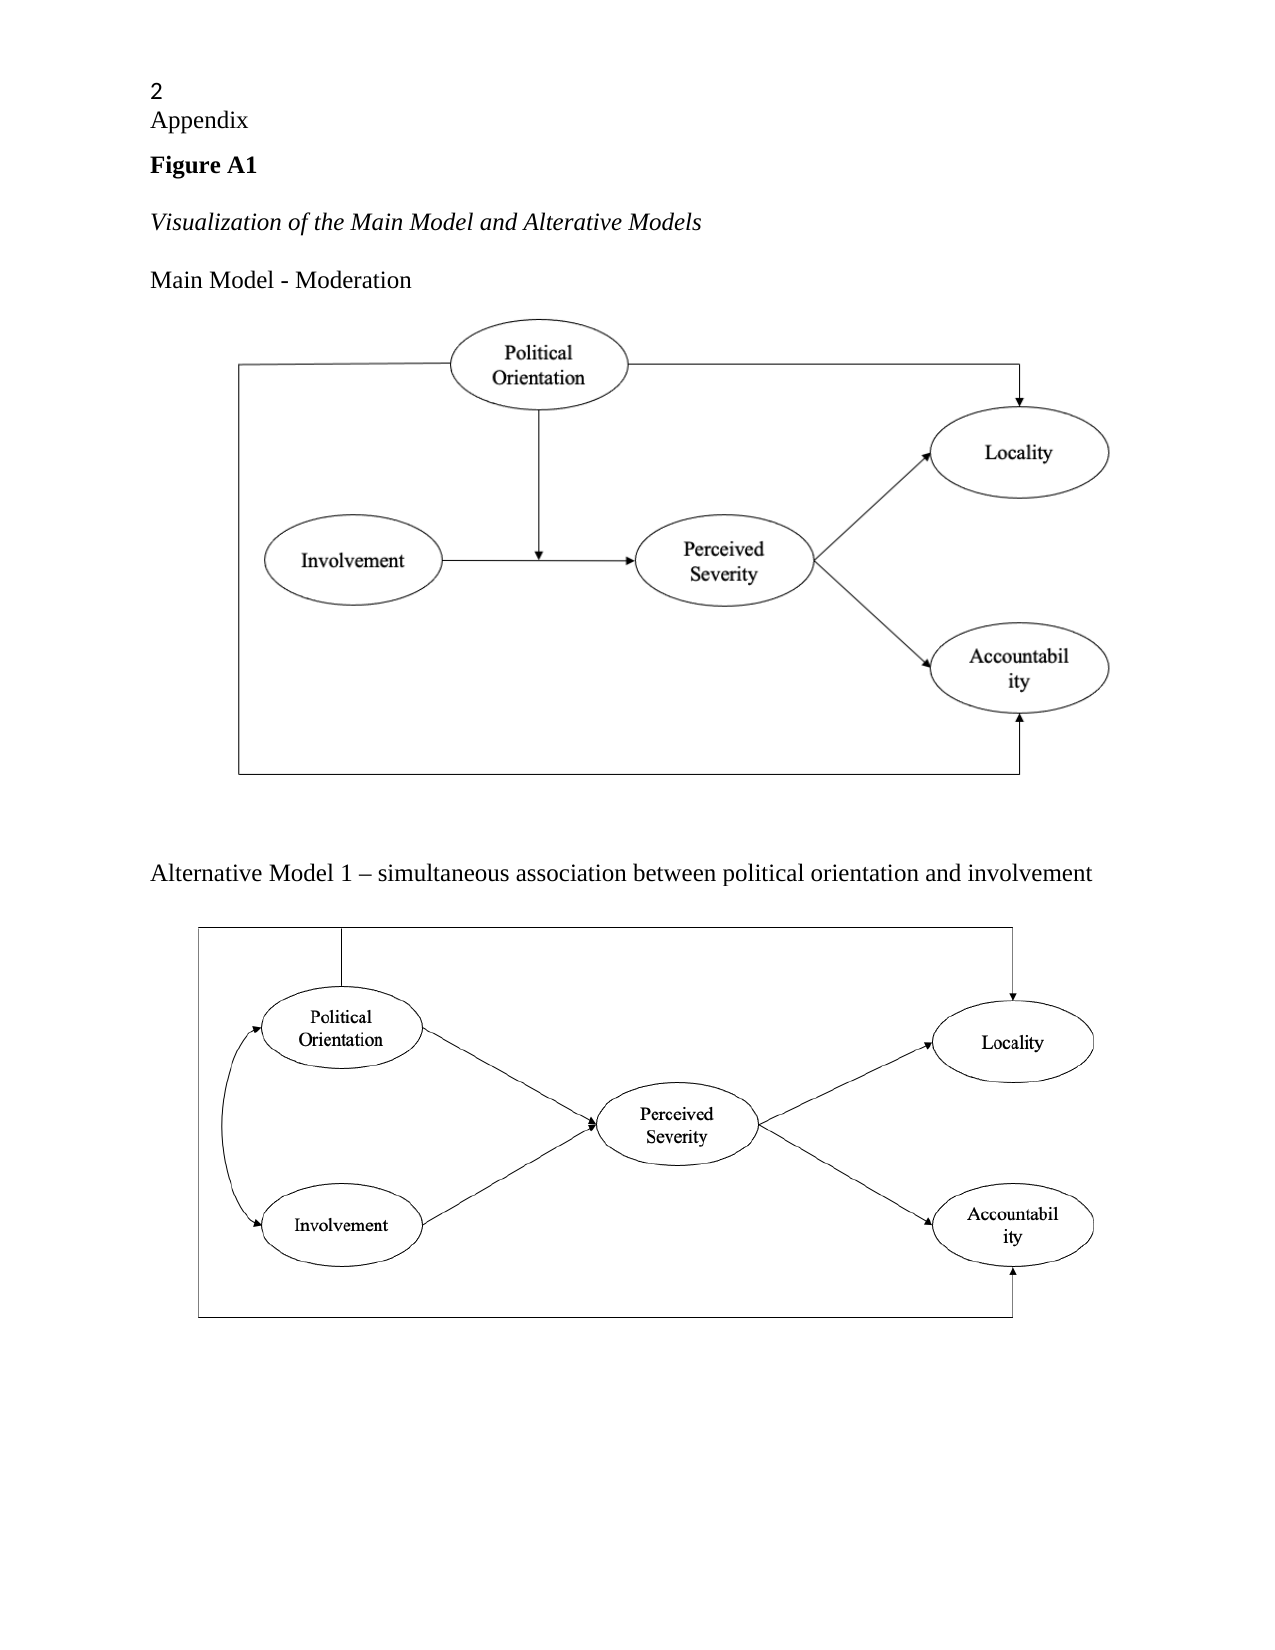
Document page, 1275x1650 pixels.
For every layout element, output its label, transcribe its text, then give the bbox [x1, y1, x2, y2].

text Alternative Model 1 – simultaneous association between political orientation and involvement [150, 858, 1125, 886]
picture [150, 886, 1125, 1359]
picture [150, 293, 1125, 829]
text Main Model - Moderation [150, 265, 1125, 293]
text Visualization of the Main Model and Alterative Models [150, 207, 1125, 236]
text Figure A1 [150, 150, 1125, 179]
